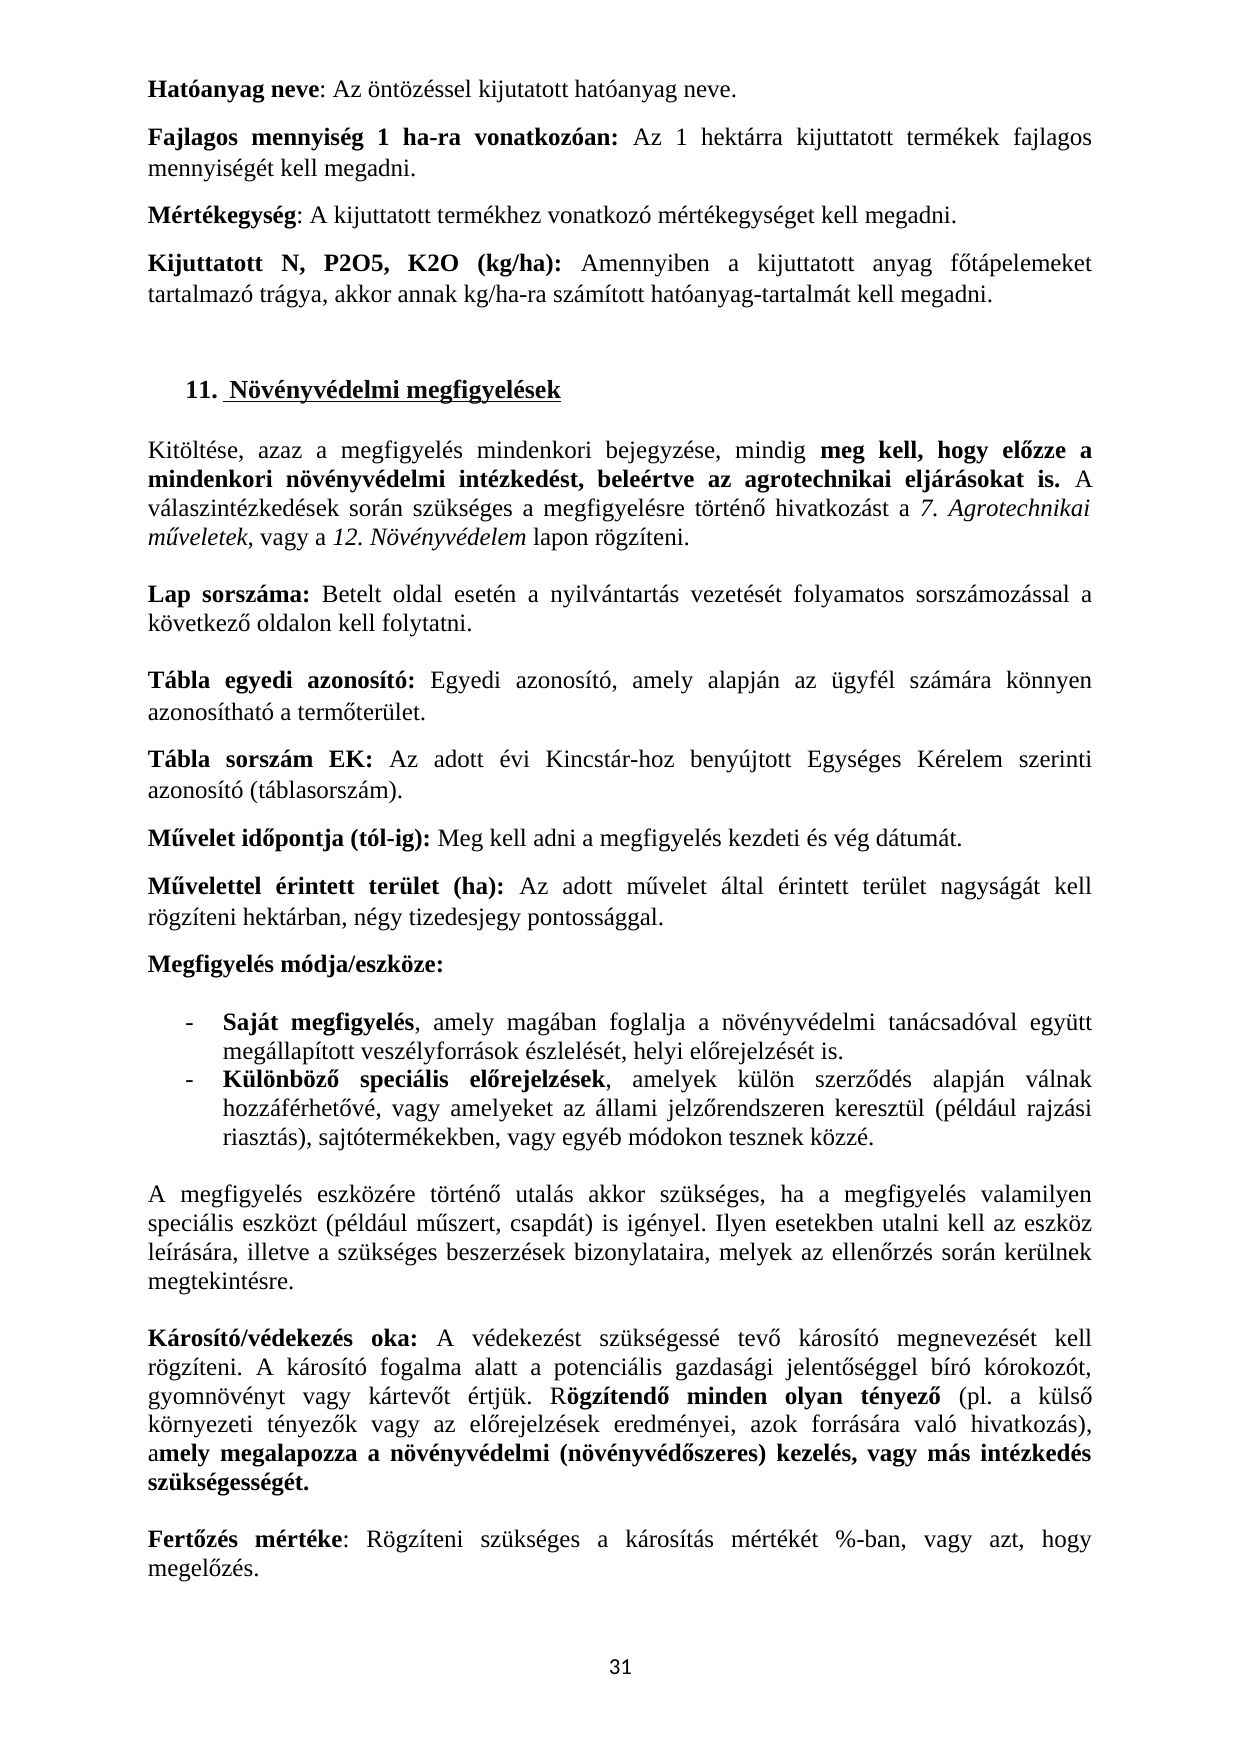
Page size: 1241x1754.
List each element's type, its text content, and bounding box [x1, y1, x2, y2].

text Megfigyelés módja/eszköze: [148, 949, 1093, 978]
text A megfigyelés eszközére történő utalás akkor szükséges, ha a megfigyelés valamilyen speciális eszközt (például műszert, csapdát) is igényel. Ilyen esetekben utalni kell az eszköz leírására, illetve a szükséges beszerzések bizonylataira, melyek az ellenőrzés során kerülnek megtekintésre. [148, 1179, 1093, 1294]
text Lap sorszáma: Betelt oldal esetén a nyilvántartás vezetését folyamatos sorszámozással a következő oldalon kell folytatni. [148, 579, 1093, 637]
text Károsító/védekezés oka: A védekezést szükségessé tevő károsító megnevezését kell rögzíteni. A károsító fogalma alatt a potenciális gazdasági jelentőséggel bíró kórokozót, gyomnövényt vagy kártevőt értjük. Rögzítendő minden olyan tényező (pl. a külső környezeti tényezők vagy az előrejelzések eredményei, azok forrására való hivatkozás), amely megalapozza a növényvédelmi (növényvédőszeres) kezelés, vagy más intézkedés szükségességét. [148, 1323, 1093, 1496]
text Hatóanyag neve: Az öntözéssel kijutatott hatóanyag neve. [148, 74, 1093, 103]
subtitle Növényvédelmi megfigyelések [185, 374, 1093, 404]
list Különböző speciális előrejelzések, amelyek külön szerződés alapján válnak hozzáférhetővé, vagy amelyeket az állami jelzőrendszeren keresztül (például rajzási riasztás), sajtótermékekben, vagy egyéb módokon tesznek közzé. [185, 1064, 1093, 1151]
text Művelet időpontja (tól-ig): Meg kell adni a megfigyelés kezdeti és vég dátumát. [148, 823, 1093, 852]
text Művelettel érintett terület (ha): Az adott művelet által érintett terület nagyságát kell rögzíteni hektárban, négy tizedesjegy pontossággal. [148, 871, 1093, 931]
text Tábla egyedi azonosító: Egyedi azonosító, amely alapján az ügyfél számára könnyen azonosítható a termőterület. [148, 666, 1093, 725]
list Saját megfigyelés, amely magában foglalja a növényvédelmi tanácsadóval együtt megállapított veszélyforrások észlelését, helyi előrejelzését is. [185, 1007, 1093, 1064]
text Kijuttatott N, P2O5, K2O (kg/ha): Amennyiben a kijuttatott anyag főtápelemeket tartalmazó trágya, akkor annak kg/ha-ra számított hatóanyag-tartalmát kell megadni. [148, 248, 1093, 308]
text Fajlagos mennyiség 1 ha-ra vonatkozóan: Az 1 hektárra kijuttatott termékek fajlagos mennyiségét kell megadni. [148, 122, 1093, 181]
text Kitöltése, azaz a megfigyelés mindenkori bejegyzése, mindig meg kell, hogy előzze a mindenkori növényvédelmi intézkedést, beleértve az agrotechnikai eljárásokat is. A válaszintézkedések során szükséges a megfigyelésre történő hivatkozást a 7. Agrotechnikai műveletek, vagy a 12. Növényvédelem lapon rögzíteni. [148, 436, 1093, 551]
text Fertőzés mértéke: Rögzíteni szükséges a károsítás mértékét %-ban, vagy azt, hogy megelőzés. [148, 1524, 1093, 1582]
text Tábla sorszám EK: Az adott évi Kincstár-hoz benyújtott Egységes Kérelem szerinti azonosító (táblasorszám). [148, 744, 1093, 804]
text Mértékegység: A kijuttatott termékhez vonatkozó mértékegységet kell megadni. [148, 200, 1093, 229]
